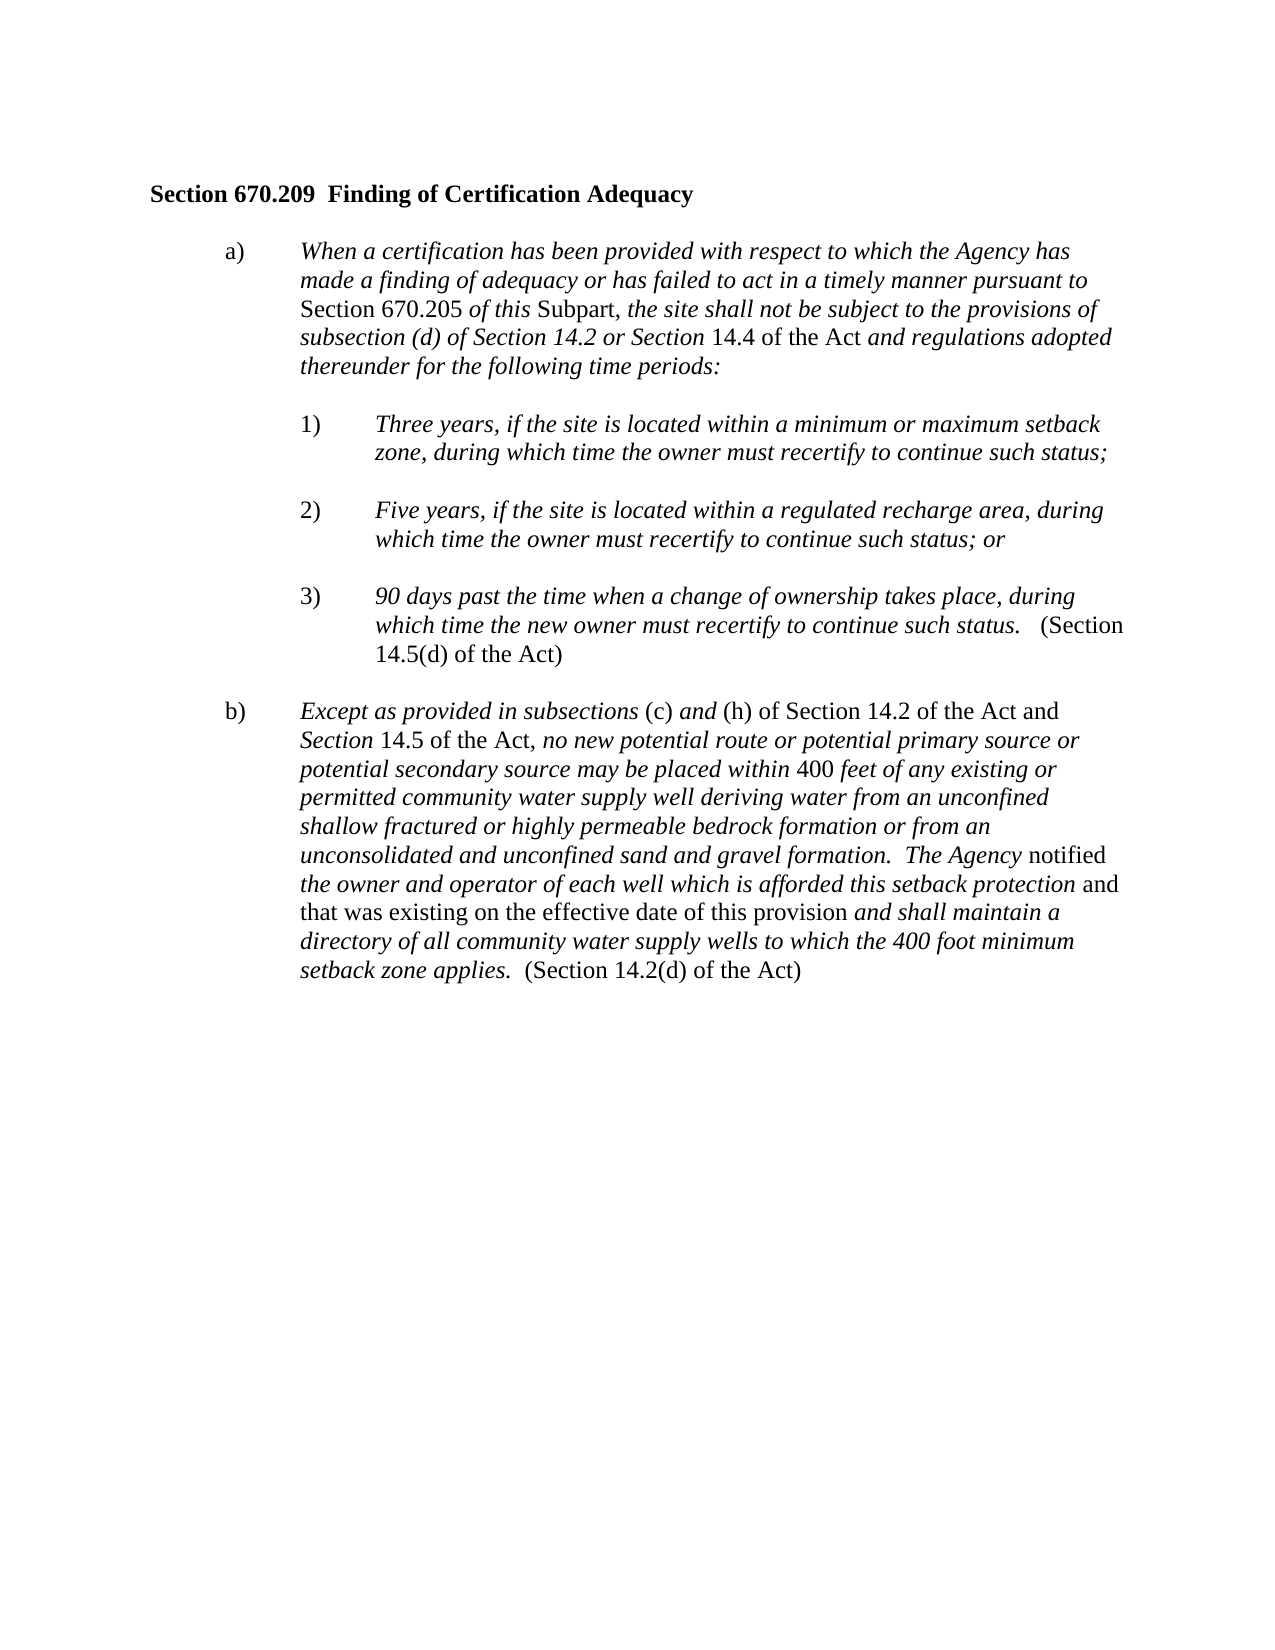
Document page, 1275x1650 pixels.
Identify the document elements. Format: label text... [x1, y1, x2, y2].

text 3) 90 days past the time when a change of ownership takes place, during which time the new owner must recertify to continue such status. (Section 14.5(d) of the Act) [300, 581, 1125, 667]
text 2) Five years, if the site is located within a regulated recharge area, during which time the owner must recertify to continue such status; or [300, 495, 1125, 552]
text a) When a certification has been provided with respect to which the Agency has made a finding of adequacy or has failed to act in a timely manner pursuant to Section 670.205 of this Subpart, the site shall not be subject to the provisions of subsection (d) of Section 14.2 or Section 14.4 of the Act and regulations adopted thereunder for the following time periods: [225, 236, 1125, 380]
text Section 670.209 Finding of Certification Adequacy [150, 179, 1125, 207]
text b) Except as provided in subsections (c) and (h) of Section 14.2 of the Act and Section 14.5 of the Act, no new potential route or potential primary source or potential secondary source may be placed within 400 feet of any existing or permitted community water supply well deriving water from an unconfined shallow fractured or highly permeable bedrock formation or from an unconsolidated and unconfined sand and gravel formation. The Agency notified the owner and operator of each well which is afforded this setback protection and that was existing on the effective date of this provision and shall maintain a directory of all community water supply wells to which the 400 foot minimum setback zone applies. (Section 14.2(d) of the Act) [225, 696, 1125, 984]
text 1) Three years, if the site is located within a minimum or maximum setback zone, during which time the owner must recertify to continue such status; [300, 409, 1125, 466]
